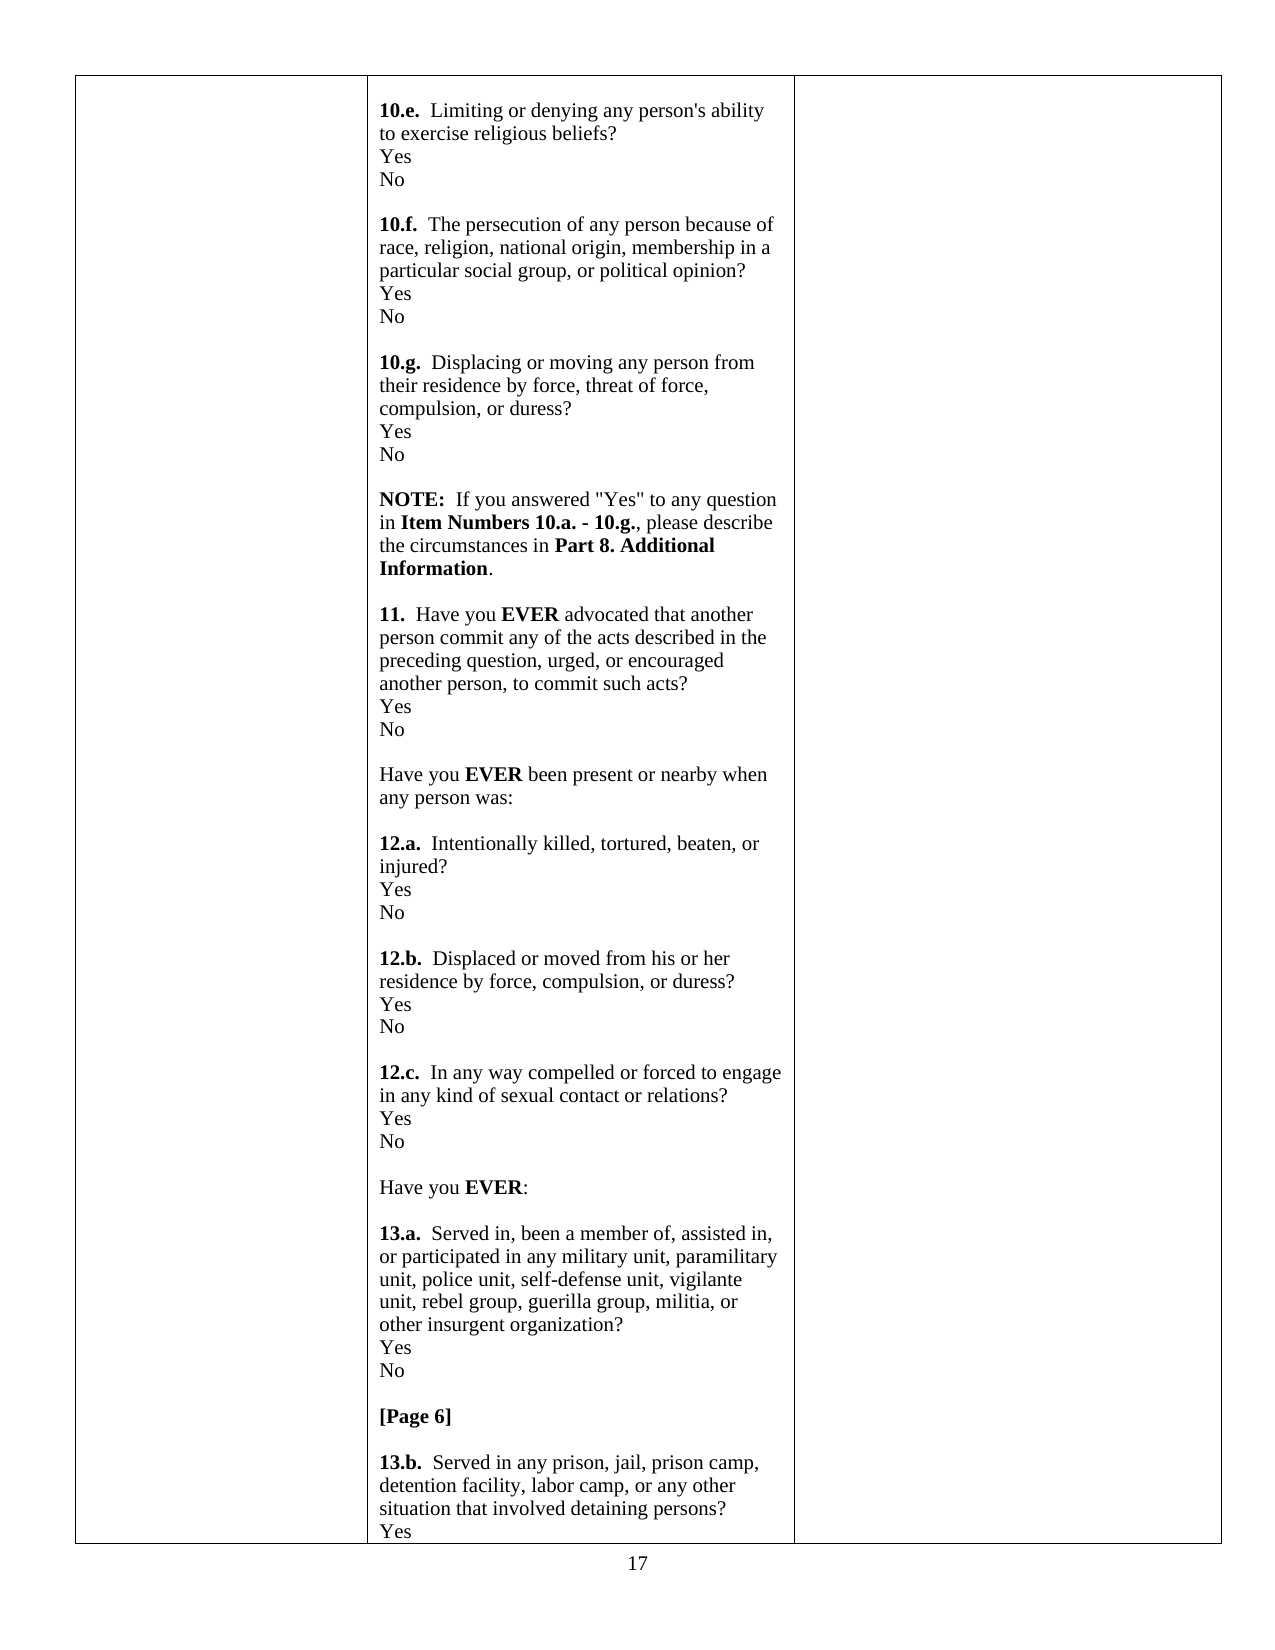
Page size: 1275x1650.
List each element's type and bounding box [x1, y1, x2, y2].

table_cell [368, 76, 794, 1543]
table_cell [76, 76, 367, 1543]
table_cell [795, 76, 1221, 1543]
